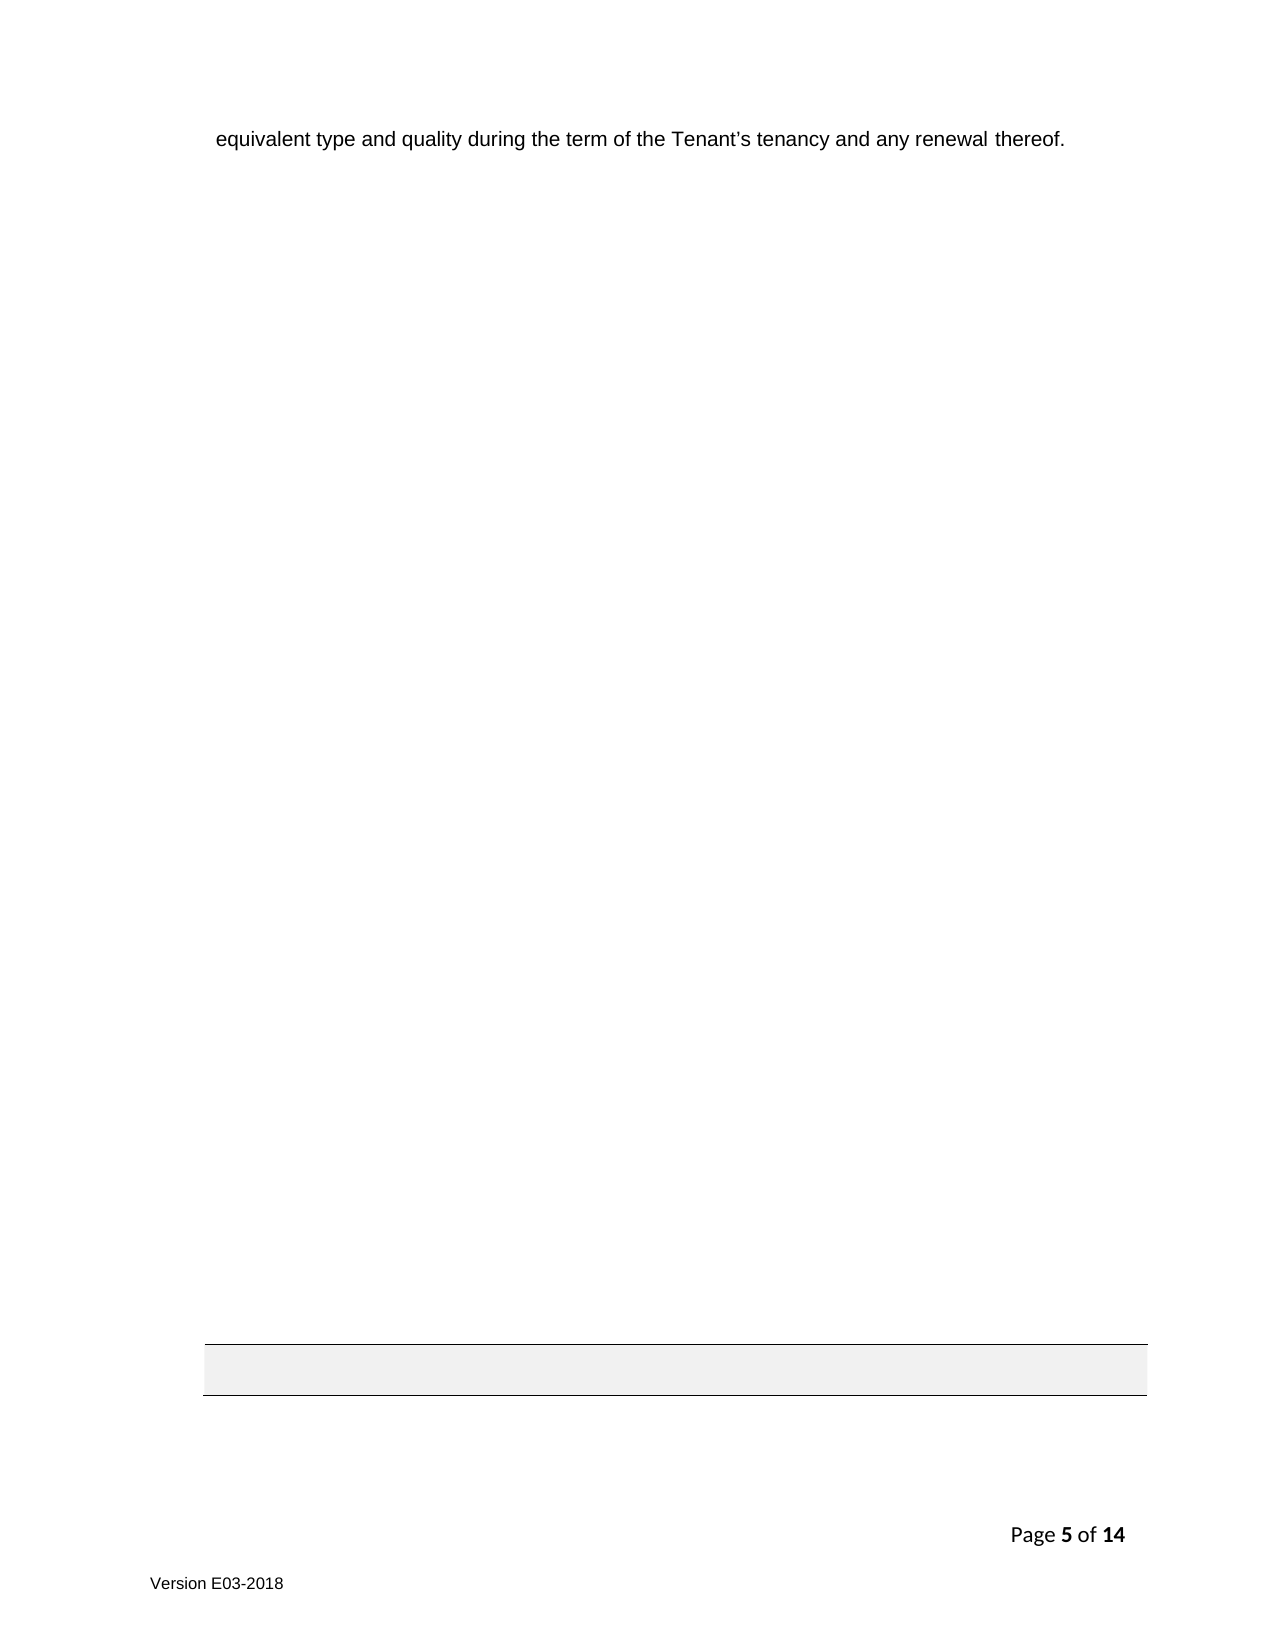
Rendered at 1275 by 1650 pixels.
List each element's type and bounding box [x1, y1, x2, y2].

text [216, 127, 1125, 151]
